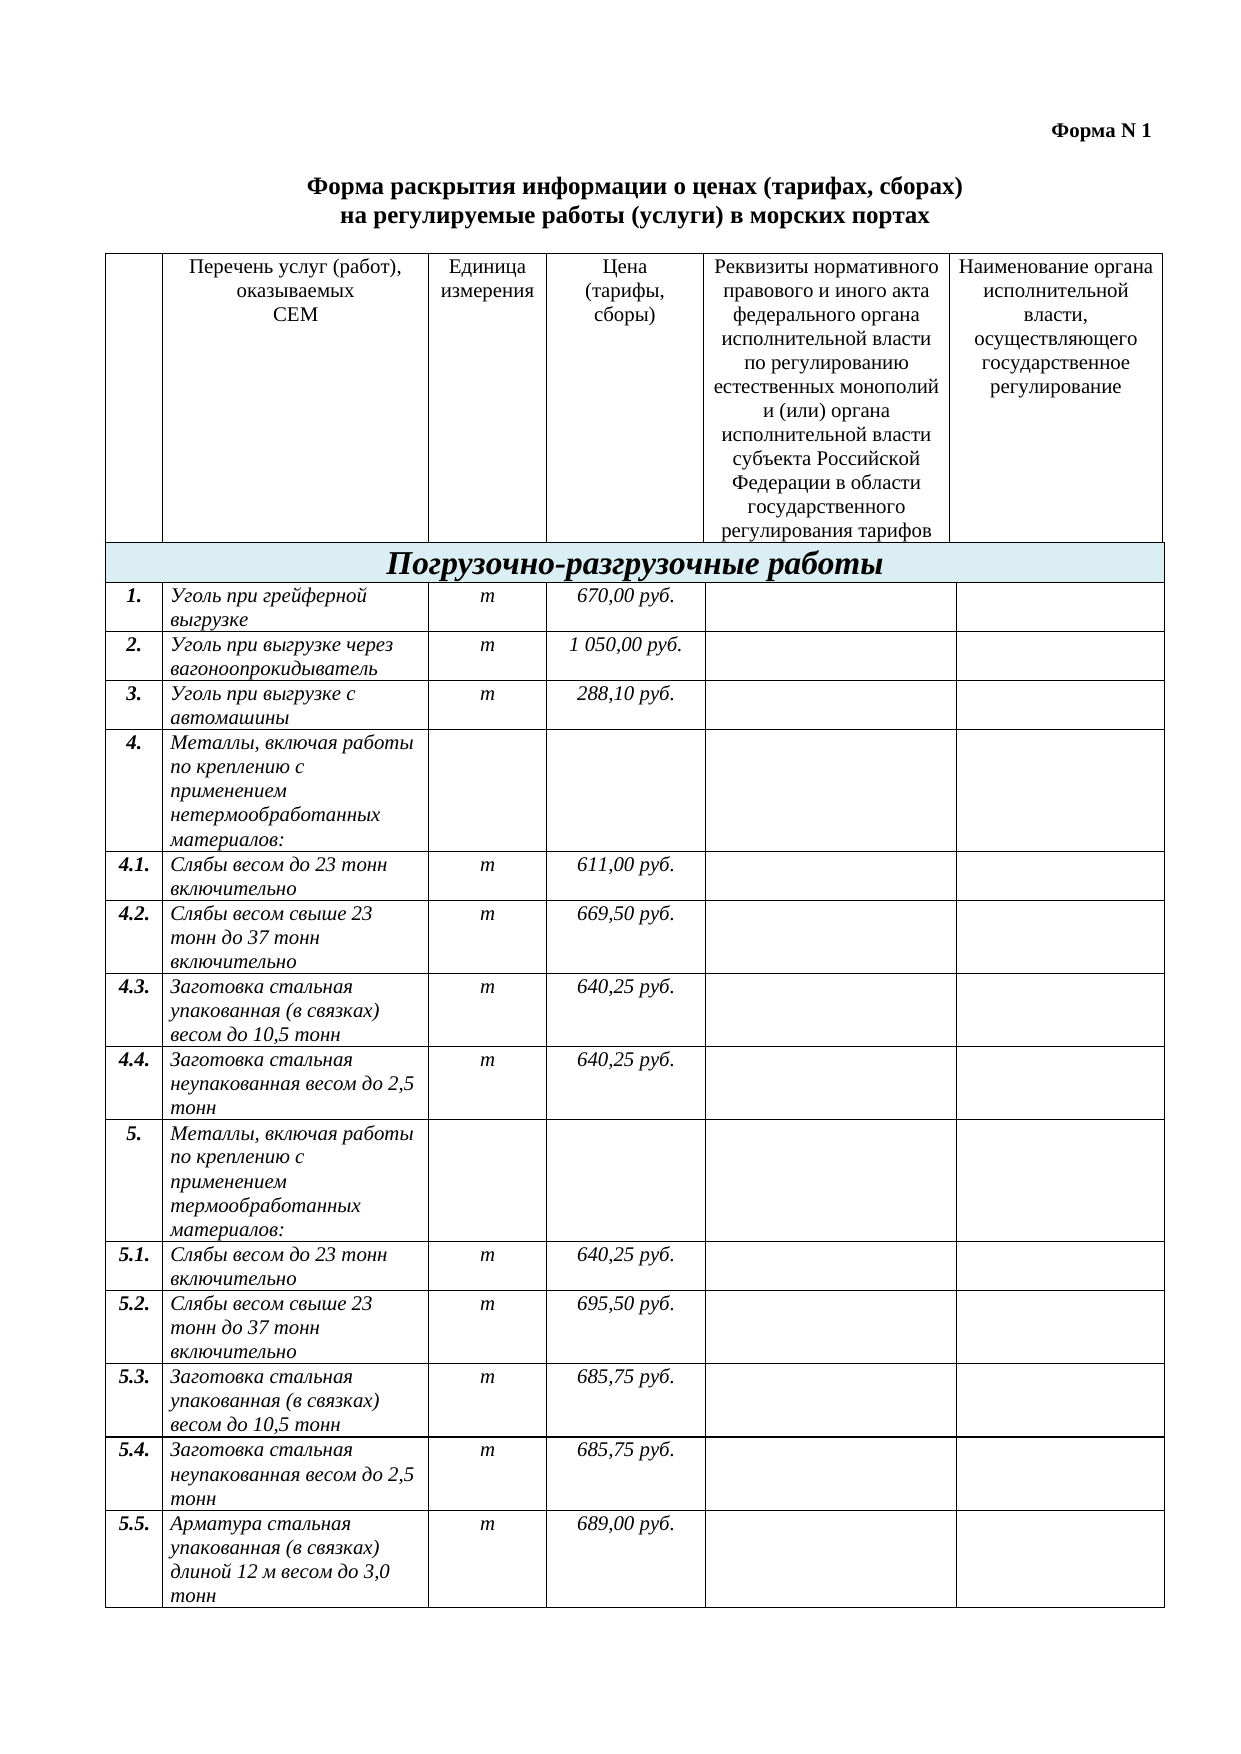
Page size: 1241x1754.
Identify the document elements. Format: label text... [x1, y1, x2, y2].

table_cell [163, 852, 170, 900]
table_cell 5.5. [106, 1511, 162, 1607]
table_cell 611,00 руб. [547, 852, 705, 900]
table_cell 4.4. [106, 1047, 162, 1119]
table_cell 640,25 руб. [547, 1047, 705, 1119]
table_cell Погрузочно-разгрузочные работы [106, 543, 1164, 582]
table_cell 670,00 руб. [547, 583, 705, 631]
table_cell т [429, 1242, 546, 1290]
table_cell [706, 1242, 956, 1290]
table_cell 685,75 руб. [547, 1438, 705, 1509]
table_cell т [429, 583, 546, 631]
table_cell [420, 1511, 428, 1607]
table_cell [706, 1364, 956, 1436]
table_header Перечень услуг (работ), оказываемых СЕМ [163, 254, 428, 542]
table_cell [706, 1120, 956, 1241]
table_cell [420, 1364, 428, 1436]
table_cell т [429, 852, 546, 900]
table_cell 689,00 руб. [547, 1511, 705, 1607]
table_cell 1 050,00 руб. [547, 632, 705, 680]
table_cell [957, 1438, 1164, 1509]
table_cell [957, 1242, 1164, 1290]
table_cell т [429, 1511, 546, 1607]
table_cell т [429, 632, 546, 680]
table_cell 4.3. [106, 974, 162, 1046]
table_cell [547, 730, 705, 851]
table_cell т [429, 974, 546, 1046]
table_cell 5. [106, 1120, 162, 1241]
table_cell т [429, 1438, 546, 1509]
table_cell Уголь при выгрузке через вагоноопрокидыватель [163, 632, 428, 680]
table_cell [957, 1291, 1164, 1363]
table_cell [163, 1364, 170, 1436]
table_cell [706, 1291, 956, 1363]
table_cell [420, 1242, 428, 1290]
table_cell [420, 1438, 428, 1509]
text на регулируемые работы (услуги) в морских портах [118, 200, 1152, 228]
table_cell 640,25 руб. [547, 974, 705, 1046]
table_cell [706, 901, 956, 973]
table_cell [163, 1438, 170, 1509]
table_cell [706, 1047, 956, 1119]
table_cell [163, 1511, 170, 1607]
table_cell [957, 974, 1164, 1046]
table_cell [706, 974, 956, 1046]
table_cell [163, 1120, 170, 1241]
table_cell 4. [106, 730, 162, 851]
table_header Цена (тарифы, сборы) [547, 254, 703, 542]
table_cell [547, 1120, 705, 1241]
table_cell 2. [106, 632, 162, 680]
table_header [106, 254, 162, 542]
table_cell [706, 730, 956, 851]
table_cell 5.4. [106, 1438, 162, 1509]
table_header Единица измерения [429, 254, 546, 542]
table_cell [706, 681, 956, 729]
table_cell [957, 1364, 1164, 1436]
table_cell 5.1. [106, 1242, 162, 1290]
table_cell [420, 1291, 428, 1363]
table_cell [957, 852, 1164, 900]
table_cell т [429, 1291, 546, 1363]
table_cell [429, 730, 546, 851]
table_cell 288,10 руб. [547, 681, 705, 729]
table_cell [706, 1511, 956, 1607]
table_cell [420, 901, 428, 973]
table_cell [706, 852, 956, 900]
table_cell т [429, 1364, 546, 1436]
table_cell 685,75 руб. [547, 1364, 705, 1436]
table_cell [957, 583, 1164, 631]
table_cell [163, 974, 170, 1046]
table_cell [957, 681, 1164, 729]
table_cell [706, 1438, 956, 1509]
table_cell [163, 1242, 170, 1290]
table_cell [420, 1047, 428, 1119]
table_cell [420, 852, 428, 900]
table_cell Металлы, включая работы по креплению с применением нетермообработанных материалов: [163, 730, 428, 851]
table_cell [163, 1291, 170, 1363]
table_cell [706, 583, 956, 631]
table_cell т [429, 681, 546, 729]
table_cell 3. [106, 681, 162, 729]
table_cell 5.2. [106, 1291, 162, 1363]
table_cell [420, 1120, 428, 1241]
table_cell [429, 1120, 546, 1241]
table_cell Уголь при выгрузке с автомашины [163, 681, 428, 729]
table_cell 4.1. [106, 852, 162, 900]
table_cell [957, 1047, 1164, 1119]
table_cell Уголь при грейферной выгрузке [163, 583, 428, 631]
table_cell [957, 1511, 1164, 1607]
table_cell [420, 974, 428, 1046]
table_cell 5.3. [106, 1364, 162, 1436]
table_cell [957, 730, 1164, 851]
table_cell т [429, 1047, 546, 1119]
table_cell 4.2. [106, 901, 162, 973]
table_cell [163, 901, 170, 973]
table_cell 1. [106, 583, 162, 631]
table_header Наименование органа исполнительной власти, осуществляющего государственное регулирование [950, 254, 1162, 542]
table_cell 640,25 руб. [547, 1242, 705, 1290]
table_cell [957, 632, 1164, 680]
table_cell т [429, 901, 546, 973]
table_cell 695,50 руб. [547, 1291, 705, 1363]
text Форма раскрытия информации о ценах (тарифах, сборах) [118, 171, 1152, 200]
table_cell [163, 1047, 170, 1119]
table_header Реквизиты нормативного правового и иного акта федерального органа исполнительной власти по регулированию естественных монополий и (или) органа исполнительной власти субъекта Российской Федерации в области государственного регулирования тарифов [704, 254, 949, 542]
table_cell [706, 632, 956, 680]
text Форма N 1 [118, 118, 1152, 142]
table_cell [957, 901, 1164, 973]
table_cell 669,50 руб. [547, 901, 705, 973]
table_cell [957, 1120, 1164, 1241]
